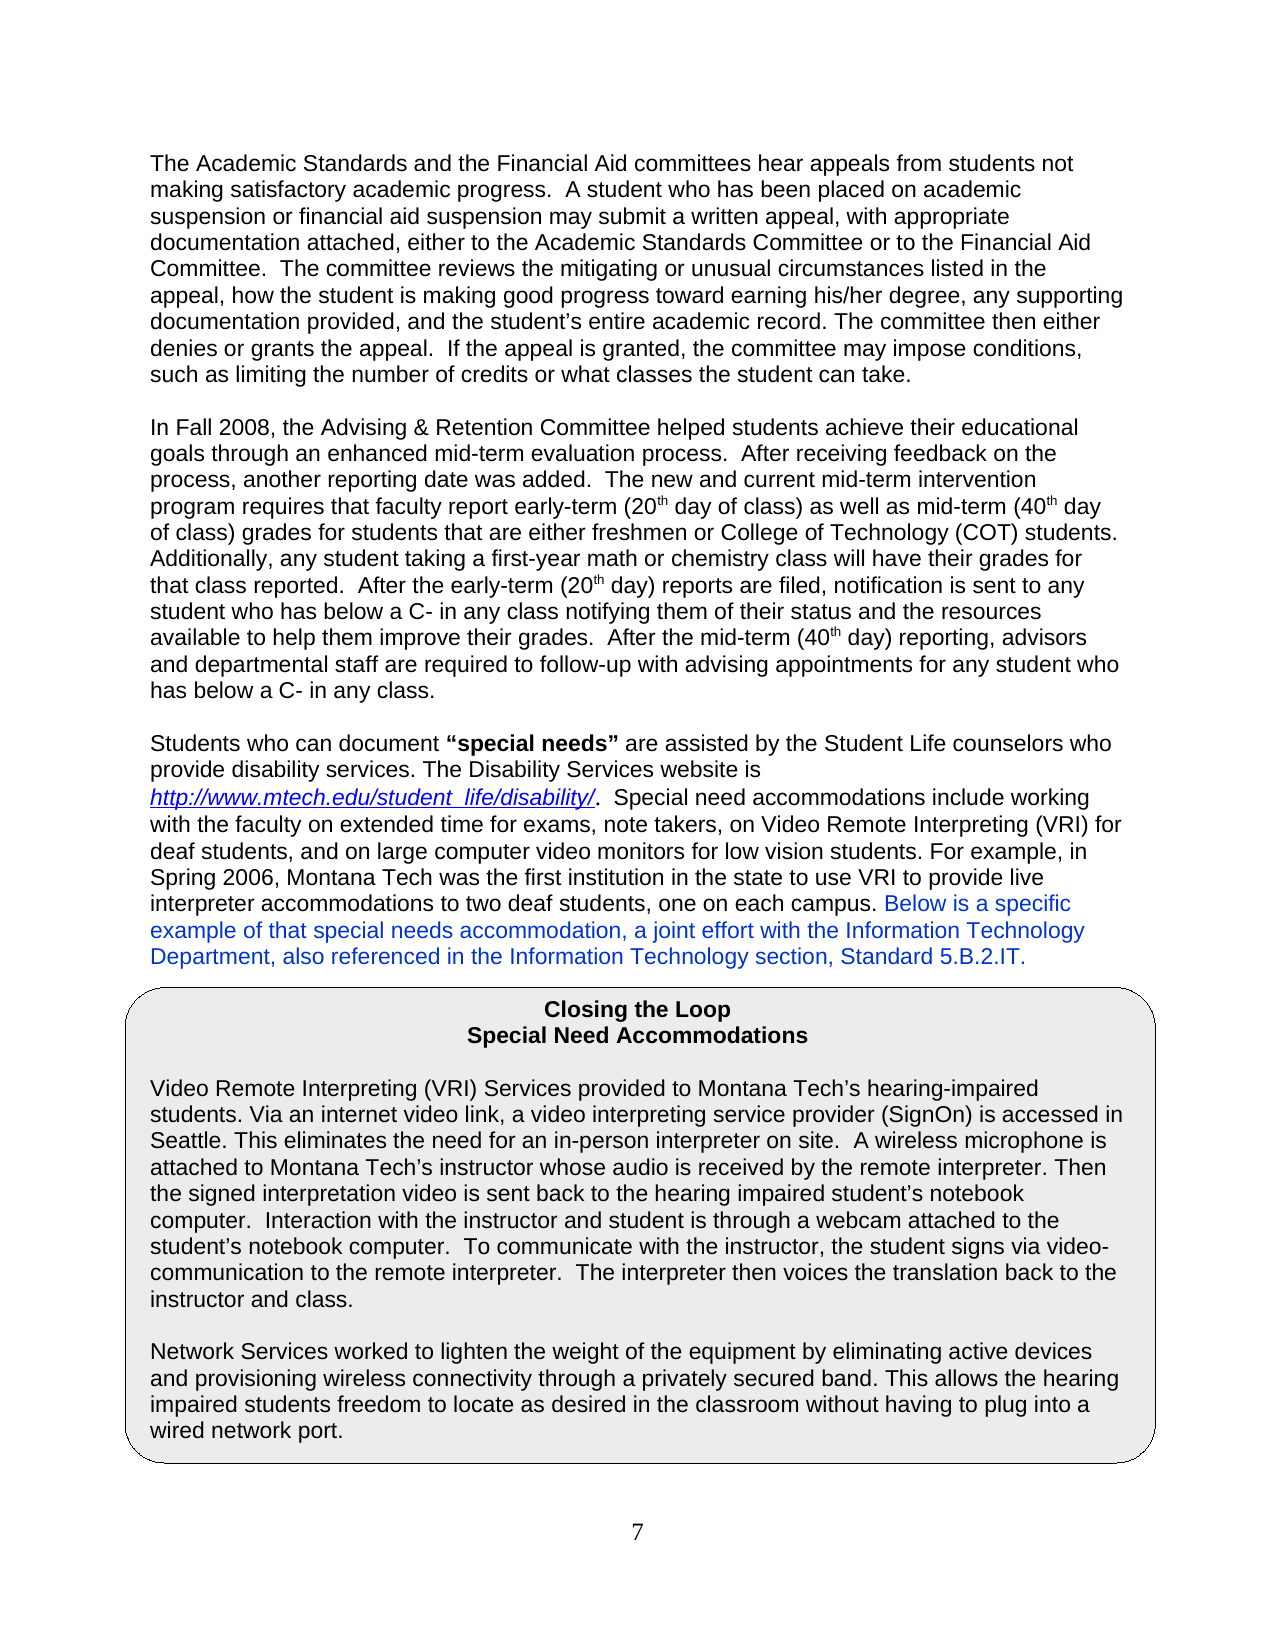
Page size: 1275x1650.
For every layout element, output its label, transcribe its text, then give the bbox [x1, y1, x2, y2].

text Video Remote Interpreting (VRI) Services provided to Montana Tech’s hearing-impaired students. Via an internet video link, a video interpreting service provider (SignOn) is accessed in . This eliminates the need for an in-person interpreter on site. A wireless microphone is attached to Montana Tech’s instructor whose audio is received by the remote interpreter. Then the signed interpretation video is sent back to the hearing impaired student’s notebook computer. Interaction with the instructor and student is through a webcam attached to the student’s notebook computer. To communicate with the instructor, the student signs via video-communication to the remote interpreter. The interpreter then voices the translation back to the instructor and class. [150, 1075, 1125, 1312]
text In Fall 2008, the Advising & Retention Committee helped students achieve their educational goals through an enhanced mid-term evaluation process. After receiving feedback on the process, another reporting date was added. The new and current mid-term intervention program requires that faculty report early-term (20th day of class) as well as mid-term (40th day of class) grades for students that are either freshmen or College of Technology (COT) students. Additionally, any student taking a first-year math or chemistry class will have their grades for that class reported. After the early-term (20th day) reports are filed, notification is sent to any student who has below a C- in any class notifying them of their status and the resources available to help them improve their grades. After the mid-term (40th day) reporting, advisors and departmental staff are required to follow-up with advising appointments for any student who has below a C- in any class. [150, 413, 1125, 703]
text The Academic Standards and the Financial Aid committees hear appeals from students not making satisfactory academic progress. A student who has been placed on academic suspension or financial aid suspension may submit a written appeal, with appropriate documentation attached, either to the Academic Standards Committee or to the Financial Aid Committee. The committee reviews the mitigating or unusual circumstances listed in the appeal, how the student is making good progress toward earning his/her degree, any supporting documentation provided, and the student’s entire academic record. The committee then either denies or grants the appeal. If the appeal is granted, the committee may impose conditions, such as limiting the number of credits or what classes the student can take. [150, 150, 1125, 387]
text Special Need Accommodations [150, 1022, 1125, 1048]
text Students who can document “special needs” are assisted by the Student Life counselors who provide disability services. The Disability Services website is http://www.mtech.edu/student_life/disability/. Special need accommodations include working with the faculty on extended time for exams, note takers, on Video Remote Interpreting (VRI) for deaf students, and on large computer video monitors for low vision students. For example, in Spring 2006, Montana Tech was the first institution in the state to use VRI to provide live interpreter accommodations to two deaf students, one on each campus. Below is a specific example of that special needs accommodation, a joint effort with the Information Technology Department, also referenced in the Information Technology section, Standard 5.B.2.IT. [150, 730, 1125, 969]
text Network Services worked to lighten the weight of the equipment by eliminating active devices and provisioning wireless connectivity through a privately secured band. This allows the hearing impaired students freedom to locate as desired in the classroom without having to plug into a wired network port. [150, 1338, 1125, 1444]
text Closing the Loop [150, 996, 1125, 1022]
